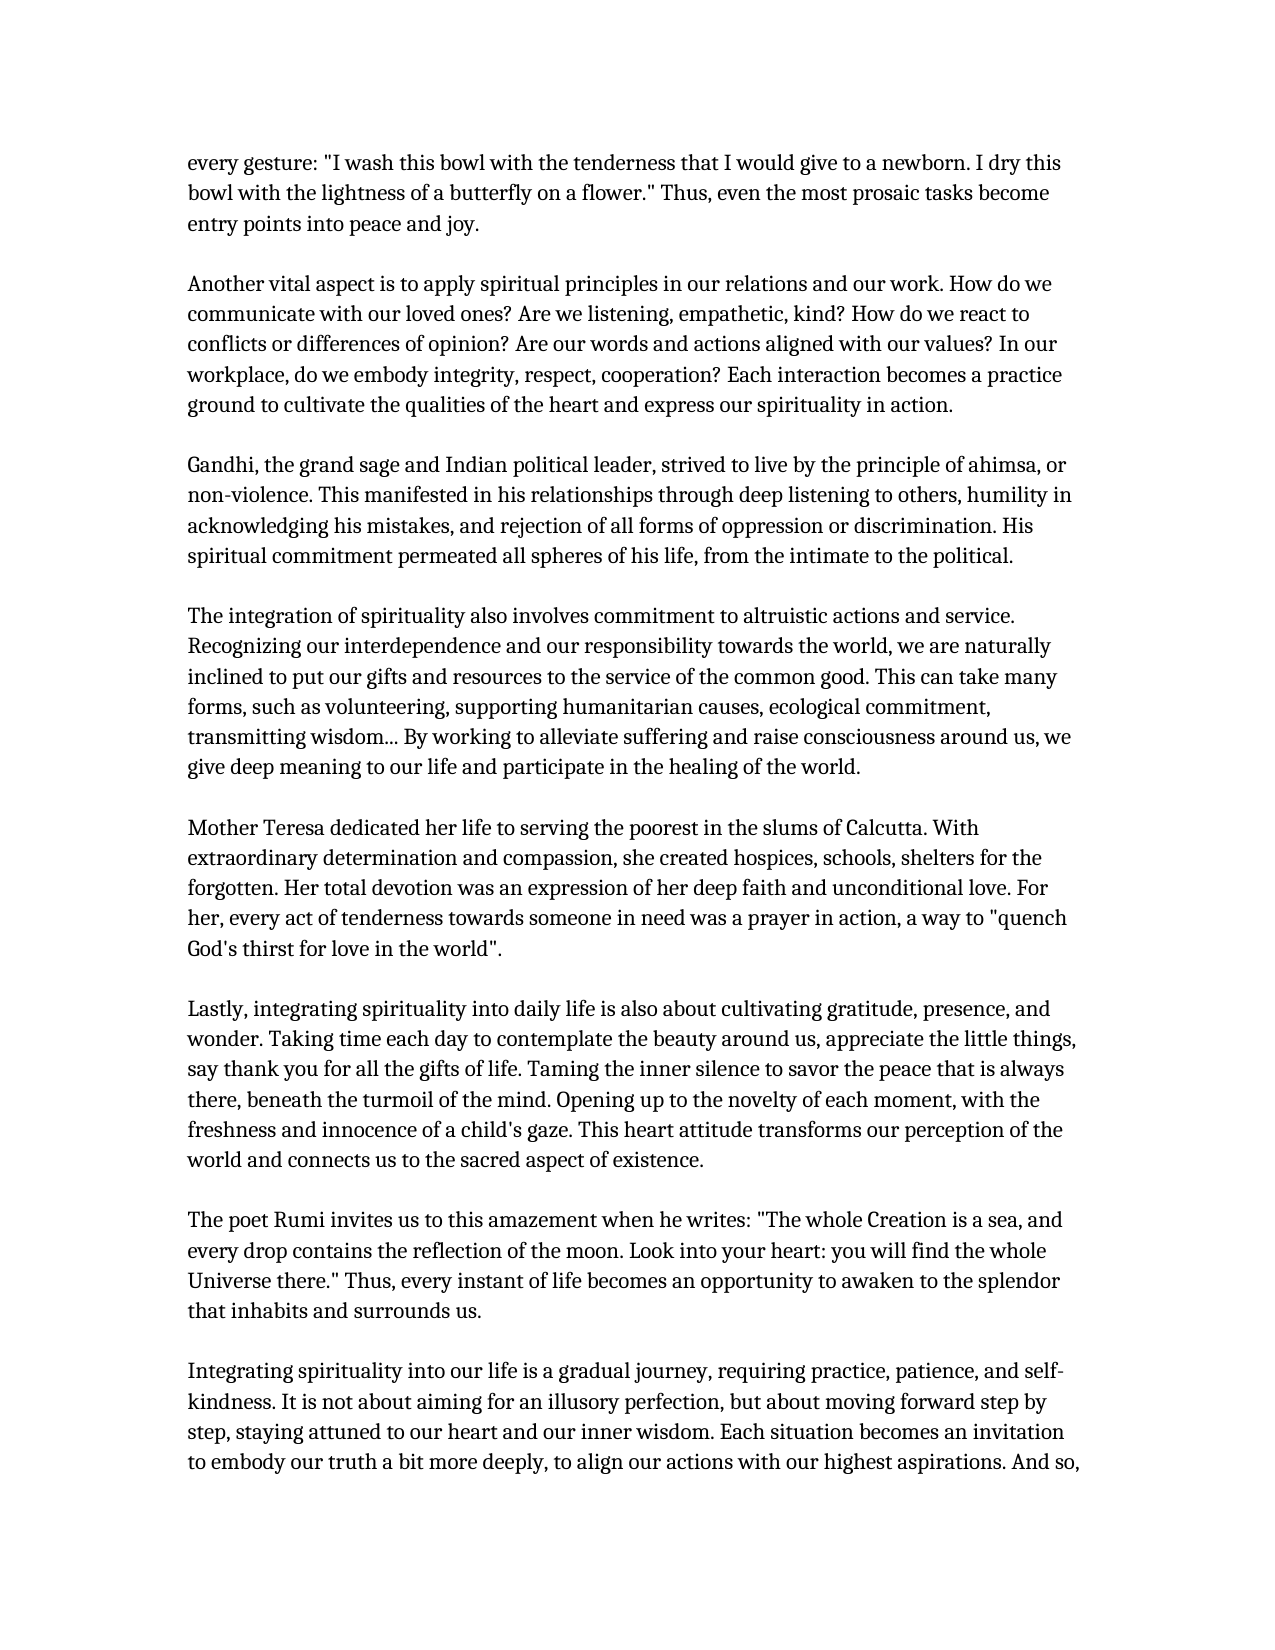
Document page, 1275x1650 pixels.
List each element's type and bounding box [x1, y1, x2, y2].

text [187, 150, 1087, 1475]
